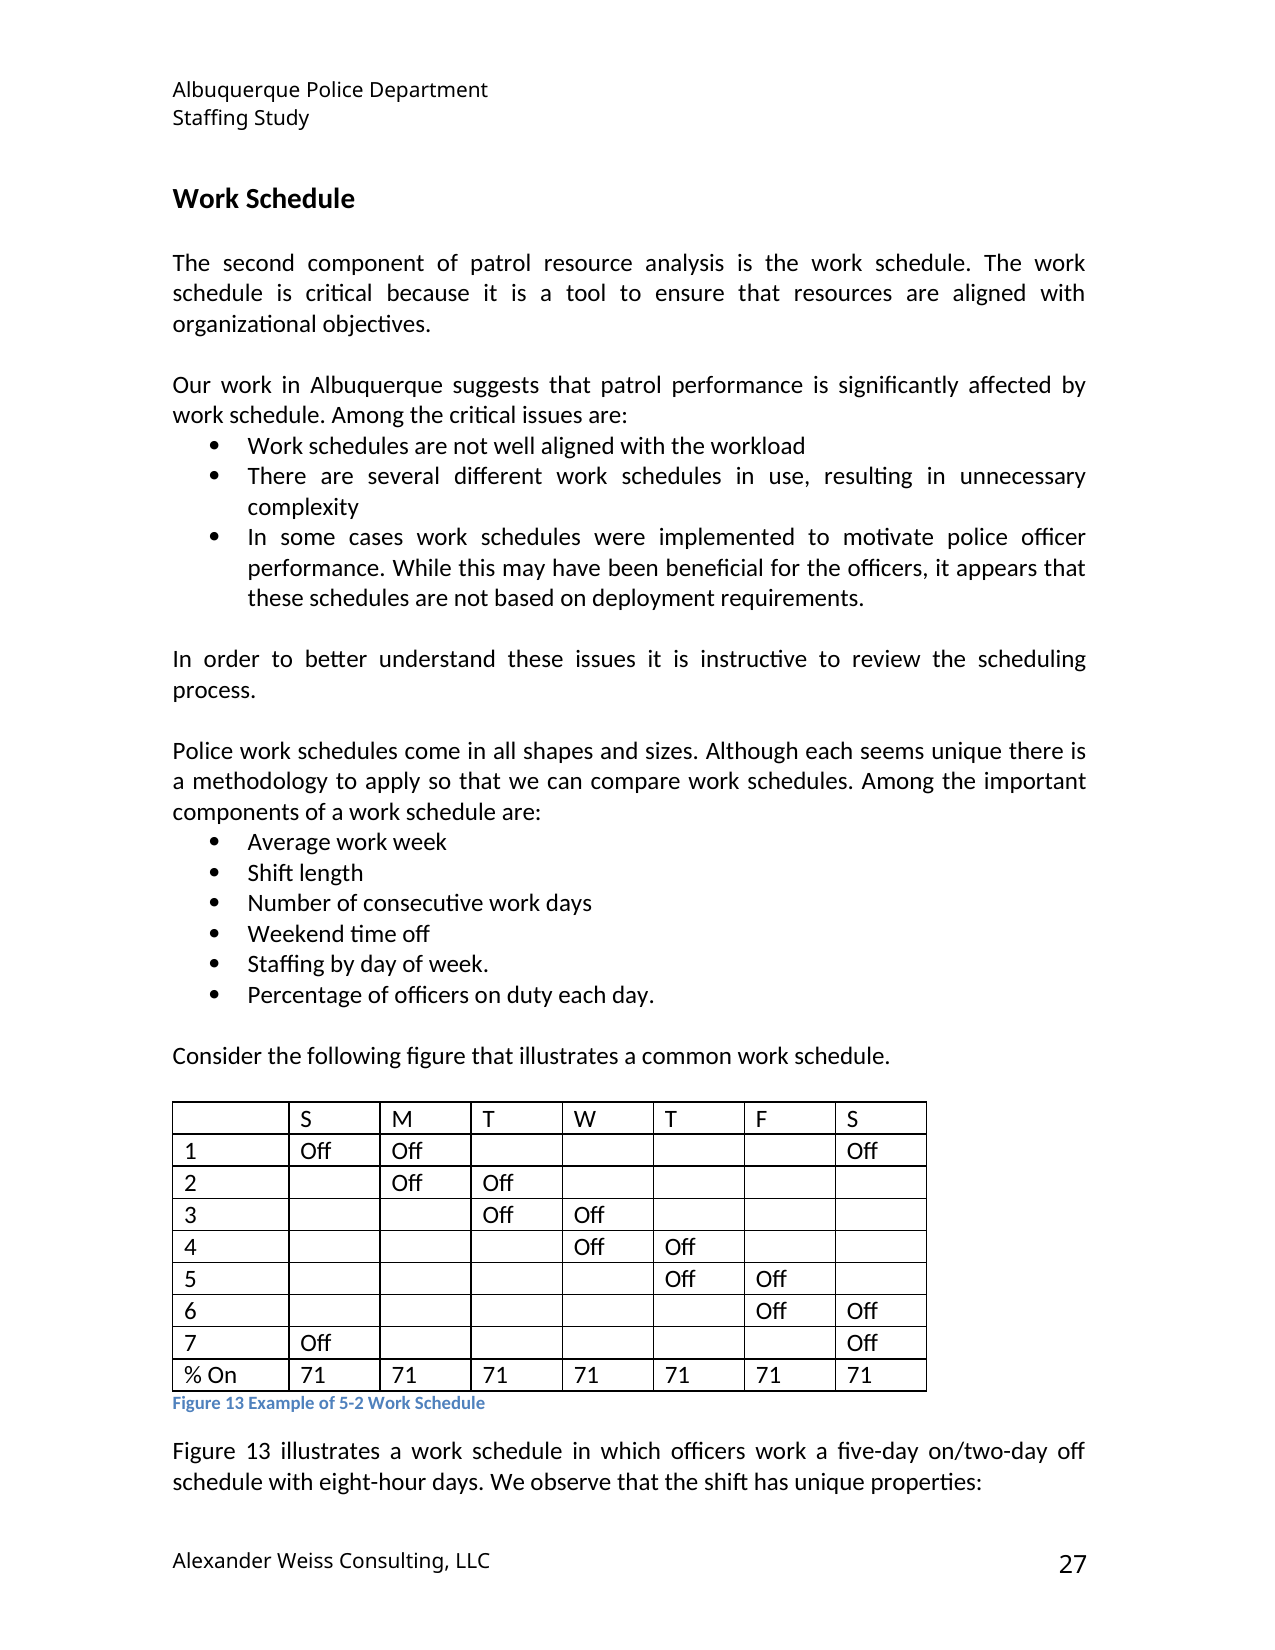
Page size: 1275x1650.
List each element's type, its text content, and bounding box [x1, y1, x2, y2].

text Work Schedule [172, 181, 1087, 216]
table_cell [836, 1199, 926, 1229]
text Consider the following figure that illustrates a common work schedule. [172, 1040, 1087, 1071]
table_cell [381, 1327, 470, 1358]
text Police work schedules come in all shapes and sizes. Although each seems unique there is a methodology to apply so that we can compare work schedules. Among the important components of a work schedule are: [172, 735, 1087, 827]
table_cell 1 [173, 1135, 288, 1165]
table_cell Off [745, 1263, 835, 1294]
list Shift length [210, 857, 1087, 888]
table_cell Off [745, 1295, 835, 1326]
text In order to better understand these issues it is instructive to review the scheduling process. [172, 643, 1087, 704]
table_cell [745, 1199, 835, 1229]
text The second component of patrol resource analysis is the work schedule. The work schedule is critical because it is a tool to ensure that resources are aligned with organizational objectives. [172, 247, 1087, 338]
table_cell Off [472, 1167, 562, 1197]
table_cell 2 [173, 1167, 288, 1197]
table_cell Off [563, 1231, 653, 1262]
list Average work week [210, 827, 1087, 857]
table_cell % On [173, 1360, 288, 1390]
text Figure 13 illustrates a work schedule in which officers work a five-day on/two-day off schedule with eight-hour days. We observe that the shift has unique properties: [172, 1435, 1087, 1496]
list Number of consecutive work days [210, 888, 1087, 918]
table_cell Off [836, 1295, 926, 1326]
table_cell Off [381, 1167, 470, 1197]
table_cell [563, 1167, 653, 1197]
table_cell 71 [290, 1360, 379, 1390]
table_cell [654, 1327, 744, 1358]
table_cell [836, 1263, 926, 1294]
table_cell Off [290, 1135, 379, 1165]
table_cell [472, 1295, 562, 1326]
table_cell [290, 1295, 379, 1326]
list Staffing by day of week. [210, 949, 1087, 979]
table_header T [654, 1103, 744, 1133]
table_cell Off [654, 1263, 744, 1294]
table_cell 71 [563, 1360, 653, 1390]
table_cell [381, 1231, 470, 1262]
list In some cases work schedules were implemented to motivate police officer performance. While this may have been beneficial for the officers, it appears that these schedules are not based on deployment requirements. [210, 521, 1087, 613]
table_cell [563, 1263, 653, 1294]
table_cell 3 [173, 1199, 288, 1229]
table_cell [472, 1231, 562, 1262]
table_cell Off [836, 1327, 926, 1358]
text Our work in Albuquerque suggests that patrol performance is significantly affected by work schedule. Among the critical issues are: [172, 369, 1087, 430]
table_cell 6 [173, 1295, 288, 1326]
table_cell 71 [745, 1360, 835, 1390]
table_header [173, 1103, 288, 1133]
table_cell [472, 1327, 562, 1358]
table_cell [472, 1263, 562, 1294]
table_cell [654, 1295, 744, 1326]
table_cell Off [290, 1327, 379, 1358]
table_cell 71 [836, 1360, 926, 1390]
table_cell [654, 1199, 744, 1229]
table_cell [745, 1231, 835, 1262]
table_cell [836, 1231, 926, 1262]
table_cell Off [836, 1135, 926, 1165]
table_cell [745, 1327, 835, 1358]
table_cell [290, 1263, 379, 1294]
table_cell [836, 1167, 926, 1197]
table_cell 4 [173, 1231, 288, 1262]
table_cell [654, 1167, 744, 1197]
table_header W [563, 1103, 653, 1133]
table_cell [290, 1231, 379, 1262]
table_cell [563, 1135, 653, 1165]
table_header M [381, 1103, 470, 1133]
table_header S [836, 1103, 926, 1133]
table_cell [290, 1167, 379, 1197]
table_cell [563, 1327, 653, 1358]
table_cell Off [563, 1199, 653, 1229]
table_cell Off [381, 1135, 470, 1165]
table_cell 5 [173, 1263, 288, 1294]
table_cell [381, 1199, 470, 1229]
table_cell [563, 1295, 653, 1326]
table_cell 71 [654, 1360, 744, 1390]
list Weekend time off [210, 918, 1087, 949]
table_cell 71 [472, 1360, 562, 1390]
table_header F [745, 1103, 835, 1133]
table_cell [381, 1263, 470, 1294]
list Work schedules are not well aligned with the workload [210, 430, 1087, 460]
table_cell [381, 1295, 470, 1326]
table_cell Off [472, 1199, 562, 1229]
table_cell [290, 1199, 379, 1229]
table_header T [472, 1103, 562, 1133]
list There are several different work schedules in use, resulting in unnecessary complexity [210, 460, 1087, 521]
table_cell Off [654, 1231, 744, 1262]
table_cell [745, 1135, 835, 1165]
table_header S [290, 1103, 379, 1133]
list Percentage of officers on duty each day. [210, 979, 1087, 1010]
table_cell 7 [173, 1327, 288, 1358]
table_cell [472, 1135, 562, 1165]
table_cell [654, 1135, 744, 1165]
table_cell 71 [381, 1360, 470, 1390]
table_cell [745, 1167, 835, 1197]
